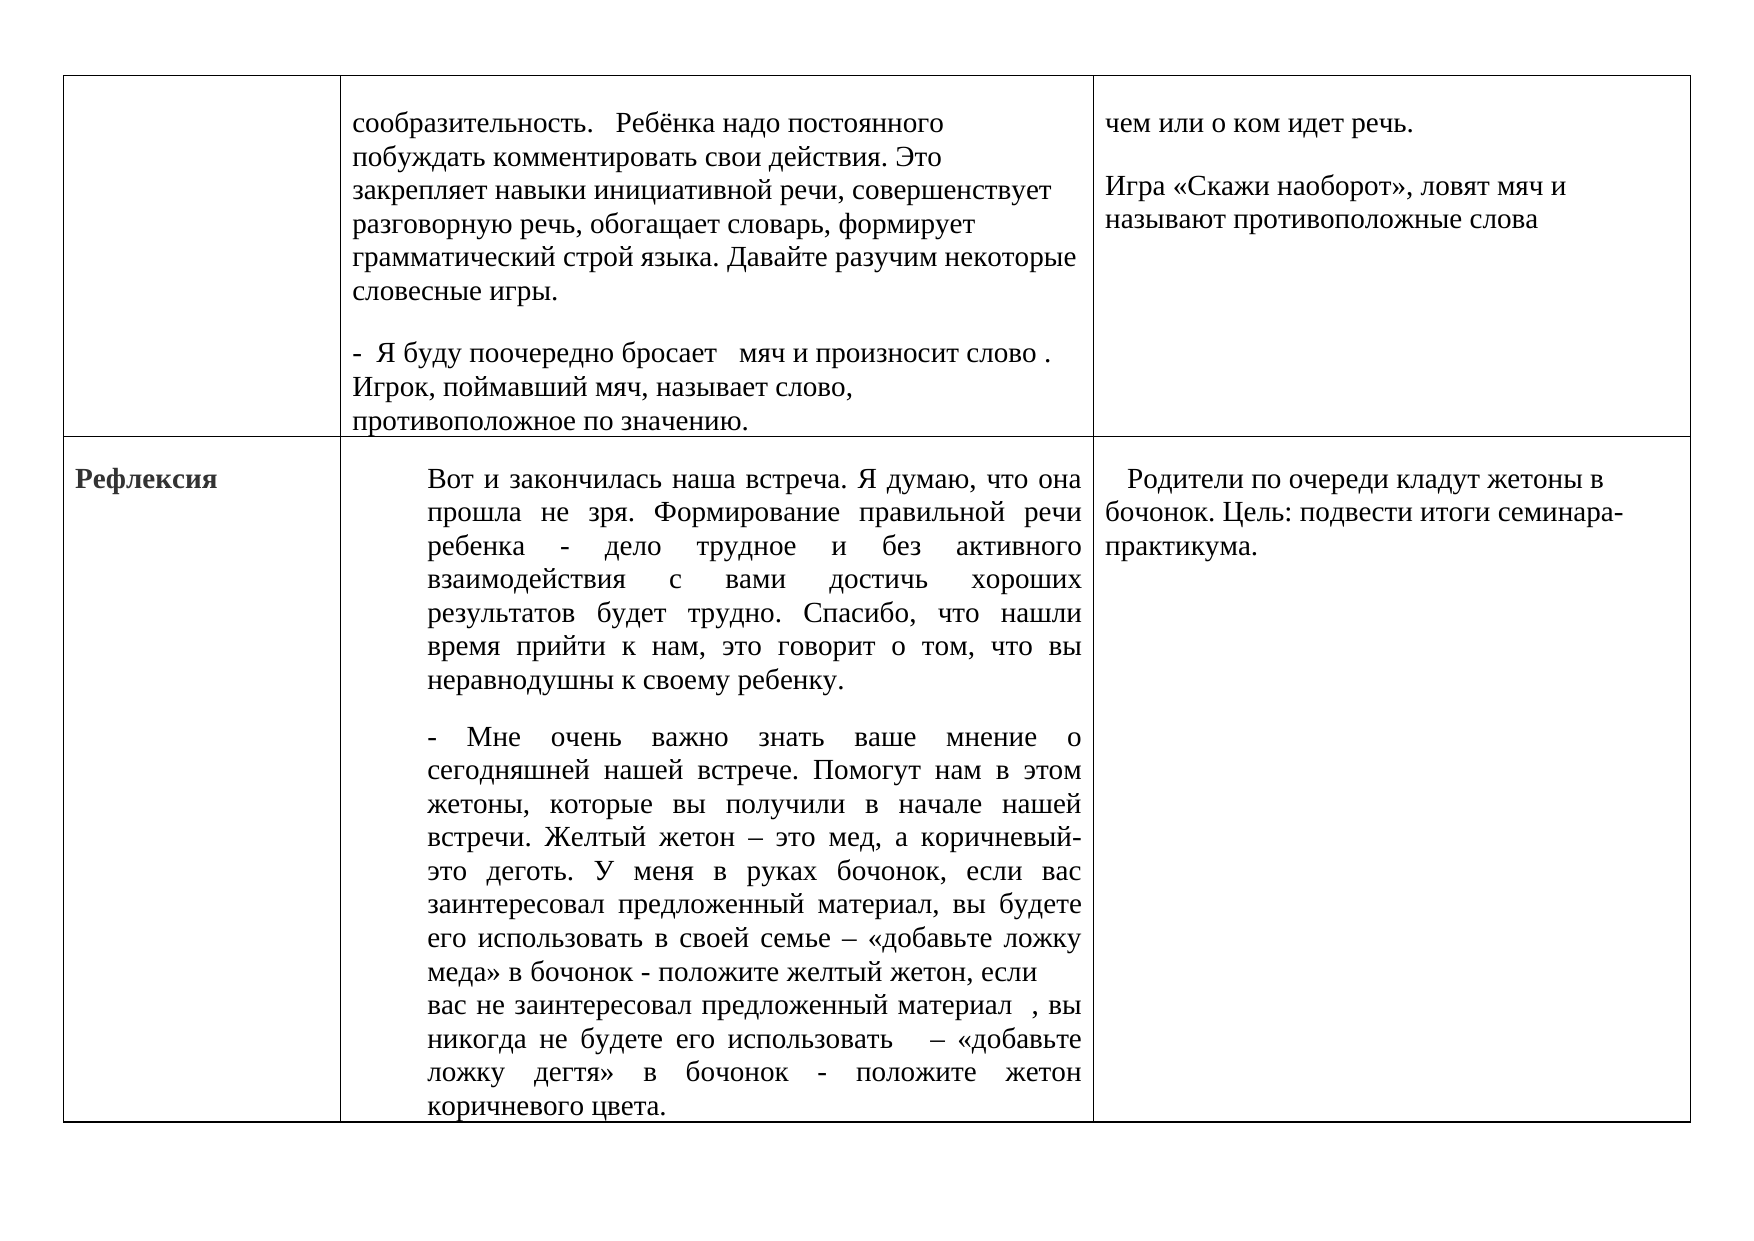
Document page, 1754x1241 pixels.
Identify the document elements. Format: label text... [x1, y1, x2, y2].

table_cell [1094, 437, 1690, 1121]
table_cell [341, 76, 1093, 436]
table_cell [64, 76, 340, 436]
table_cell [1094, 76, 1690, 436]
table_cell Рефлексия [64, 437, 340, 1121]
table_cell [341, 437, 1093, 1121]
